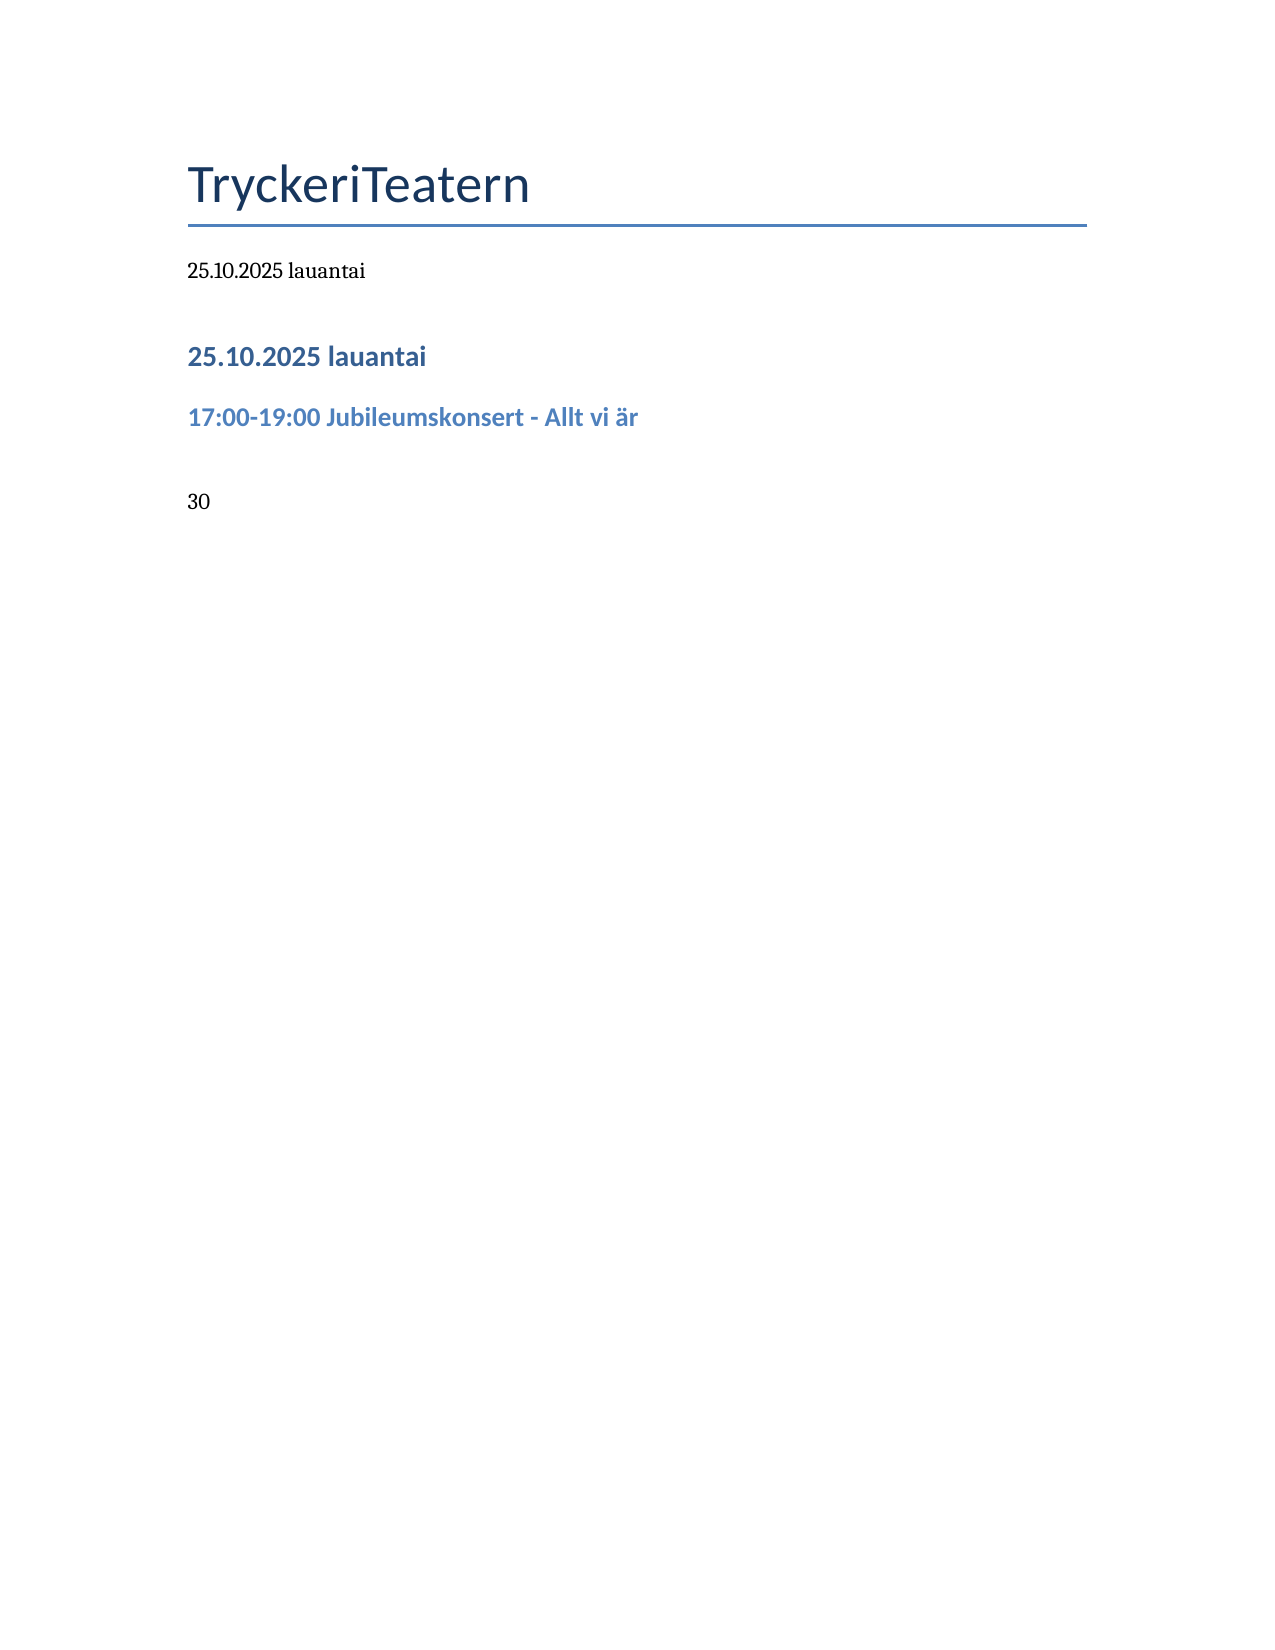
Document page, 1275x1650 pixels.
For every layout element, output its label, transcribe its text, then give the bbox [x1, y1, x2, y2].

text 30 [187, 489, 1087, 515]
subtitle 25.10.2025 lauantai [187, 338, 1087, 374]
subtitle 17:00-19:00 Jubileumskonsert - Allt vi är [187, 400, 1087, 433]
title TryckeriTeatern [187, 150, 1087, 227]
text 25.10.2025 lauantai [187, 258, 1087, 284]
